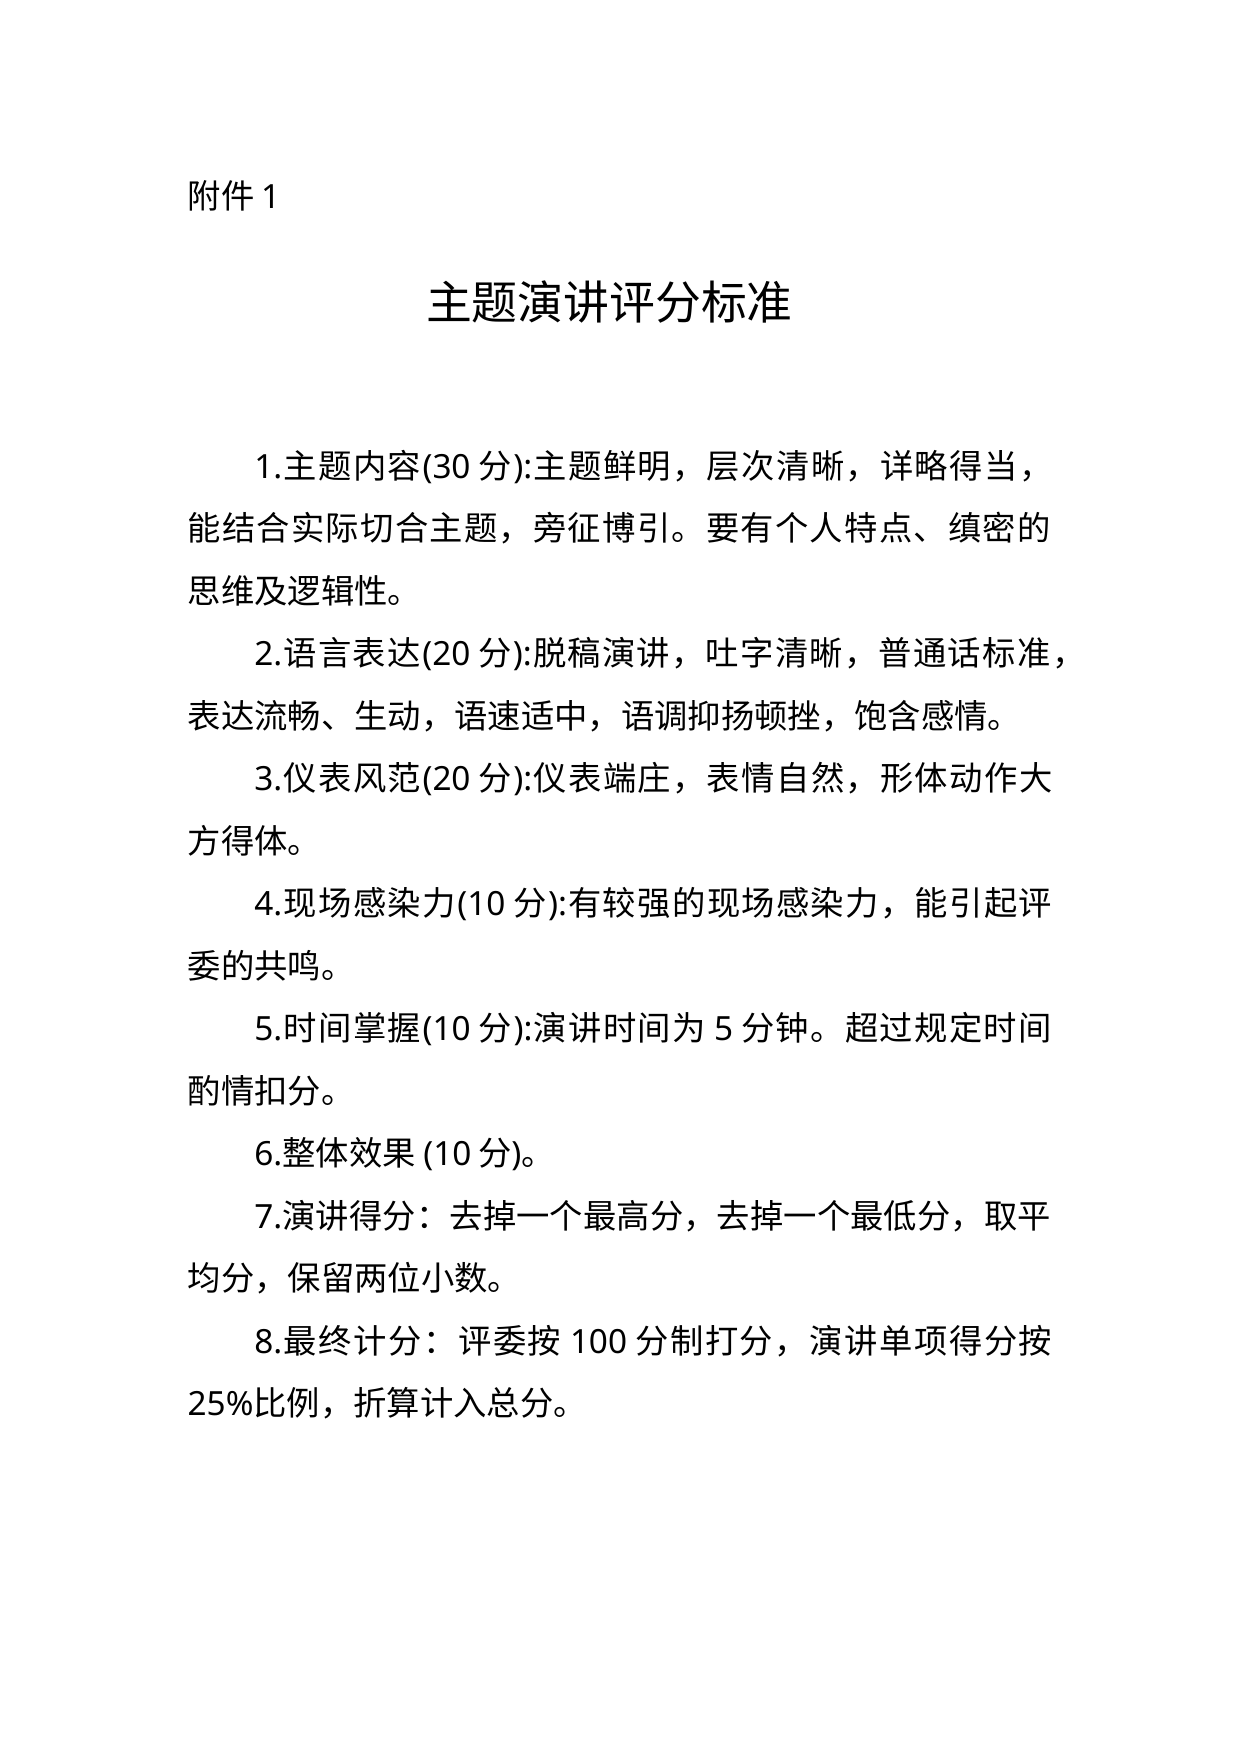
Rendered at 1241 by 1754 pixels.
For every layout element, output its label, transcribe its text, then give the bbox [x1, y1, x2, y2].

text 1.主题内容(30分):主题鲜明，层次清晰，详略得当，能结合实际切合主题，旁征博引。要有个人特点、缜密的思维及逻辑性。 [187, 428, 1053, 616]
text 6.整体效果 (10分)。 [187, 1116, 1053, 1178]
text 2.语言表达(20分):脱稿演讲，吐字清晰，普通话标准，表达流畅、生动，语速适中，语调抑扬顿挫，饱含感情。 [187, 616, 1053, 741]
text 3.仪表风范(20分):仪表端庄，表情自然，形体动作大方得体。 [187, 741, 1053, 866]
text 8.最终计分：评委按100分制打分，演讲单项得分按25%比例，折算计入总分。 [187, 1303, 1053, 1428]
text 附件1 [187, 162, 1053, 227]
text 7.演讲得分：去掉一个最高分，去掉一个最低分，取平均分，保留两位小数。 [187, 1178, 1053, 1303]
text 主题演讲评分标准 [187, 251, 1031, 349]
text 5.时间掌握(10分):演讲时间为5分钟。超过规定时间酌情扣分。 [187, 991, 1053, 1116]
text 4.现场感染力(10分):有较强的现场感染力，能引起评委的共鸣。 [187, 866, 1053, 991]
